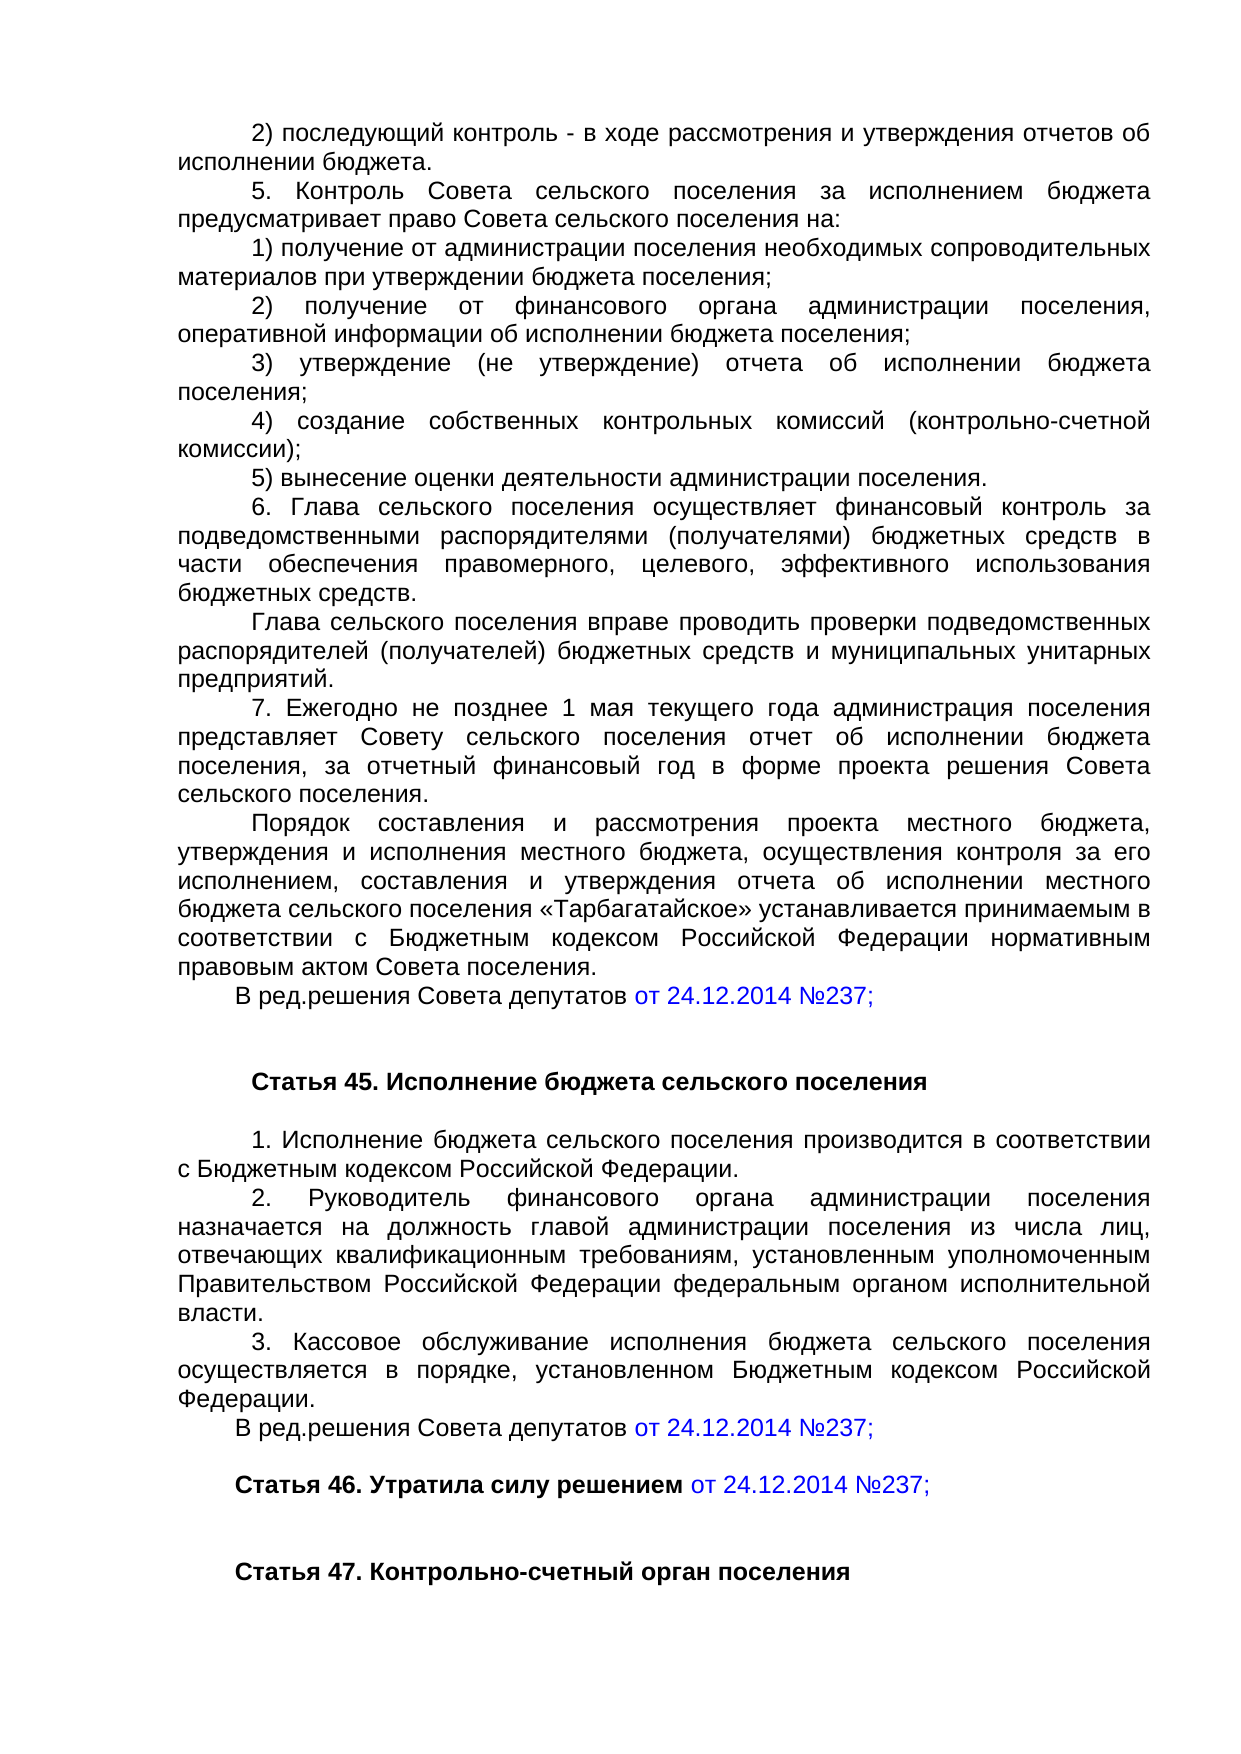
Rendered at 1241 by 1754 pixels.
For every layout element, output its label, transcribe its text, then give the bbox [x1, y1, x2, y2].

text Глава сельского поселения вправе проводить проверки подведомственных распорядителей (получателей) бюджетных средств и муниципальных унитарных предприятий. [177, 607, 1152, 693]
text 2) получение от финансового органа администрации поселения, оперативной информации об исполнении бюджета поселения; [177, 291, 1152, 348]
text 7. Ежегодно не позднее 1 мая текущего года администрация поселения представляет Совету сельского поселения отчет об исполнении бюджета поселения, за отчетный финансовый год в форме проекта решения Совета сельского поселения. [177, 693, 1152, 808]
text 5) вынесение оценки деятельности администрации поселения. [177, 463, 1152, 492]
text Статья 45. Исполнение бюджета сельского поселения [177, 1067, 1152, 1096]
text 3. Кассовое обслуживание исполнения бюджета сельского поселения осуществляется в порядке, установленном Бюджетным кодексом Российской Федерации. [177, 1326, 1152, 1413]
text 6. Глава сельского поселения осуществляет финансовый контроль за подведомственными распорядителями (получателями) бюджетных средств в части обеспечения правомерного, целевого, эффективного использования бюджетных средств. [177, 492, 1152, 607]
text 2) последующий контроль - в ходе рассмотрения и утверждения отчетов об исполнении бюджета. [177, 118, 1152, 176]
text Статья 47. Контрольно-счетный орган поселения [177, 1556, 1152, 1585]
text 5. Контроль Совета сельского поселения за исполнением бюджета предусматривает право Совета сельского поселения на: [177, 176, 1152, 233]
text В ред.решения Совета депутатов от 24.12.2014 №237; [177, 981, 1152, 1009]
text 2. Руководитель финансового органа администрации поселения назначается на должность главой администрации поселения из числа лиц, отвечающих квалификационным требованиям, установленным уполномоченным Правительством Российской Федерации федеральным органом исполнительной власти. [177, 1183, 1152, 1326]
text 1. Исполнение бюджета сельского поселения производится в соответствии с Бюджетным кодексом Российской Федерации. [177, 1125, 1152, 1183]
text 1) получение от администрации поселения необходимых сопроводительных материалов при утверждении бюджета поселения; [177, 233, 1152, 291]
text 3) утверждение (не утверждение) отчета об исполнении бюджета поселения; [177, 348, 1152, 406]
text Статья 46. Утратила силу решением от 24.12.2014 №237; [177, 1470, 1152, 1499]
text 4) создание собственных контрольных комиссий (контрольно-счетной комиссии); [177, 406, 1152, 463]
text Порядок составления и рассмотрения проекта местного бюджета, утверждения и исполнения местного бюджета, осуществления контроля за его исполнением, составления и утверждения отчета об исполнении местного бюджета сельского поселения «Тарбагатайское» устанавливается принимаемым в соответствии с Бюджетным кодексом Российской Федерации нормативным правовым актом Совета поселения. [177, 808, 1152, 981]
text В ред.решения Совета депутатов от 24.12.2014 №237; [177, 1413, 1152, 1441]
